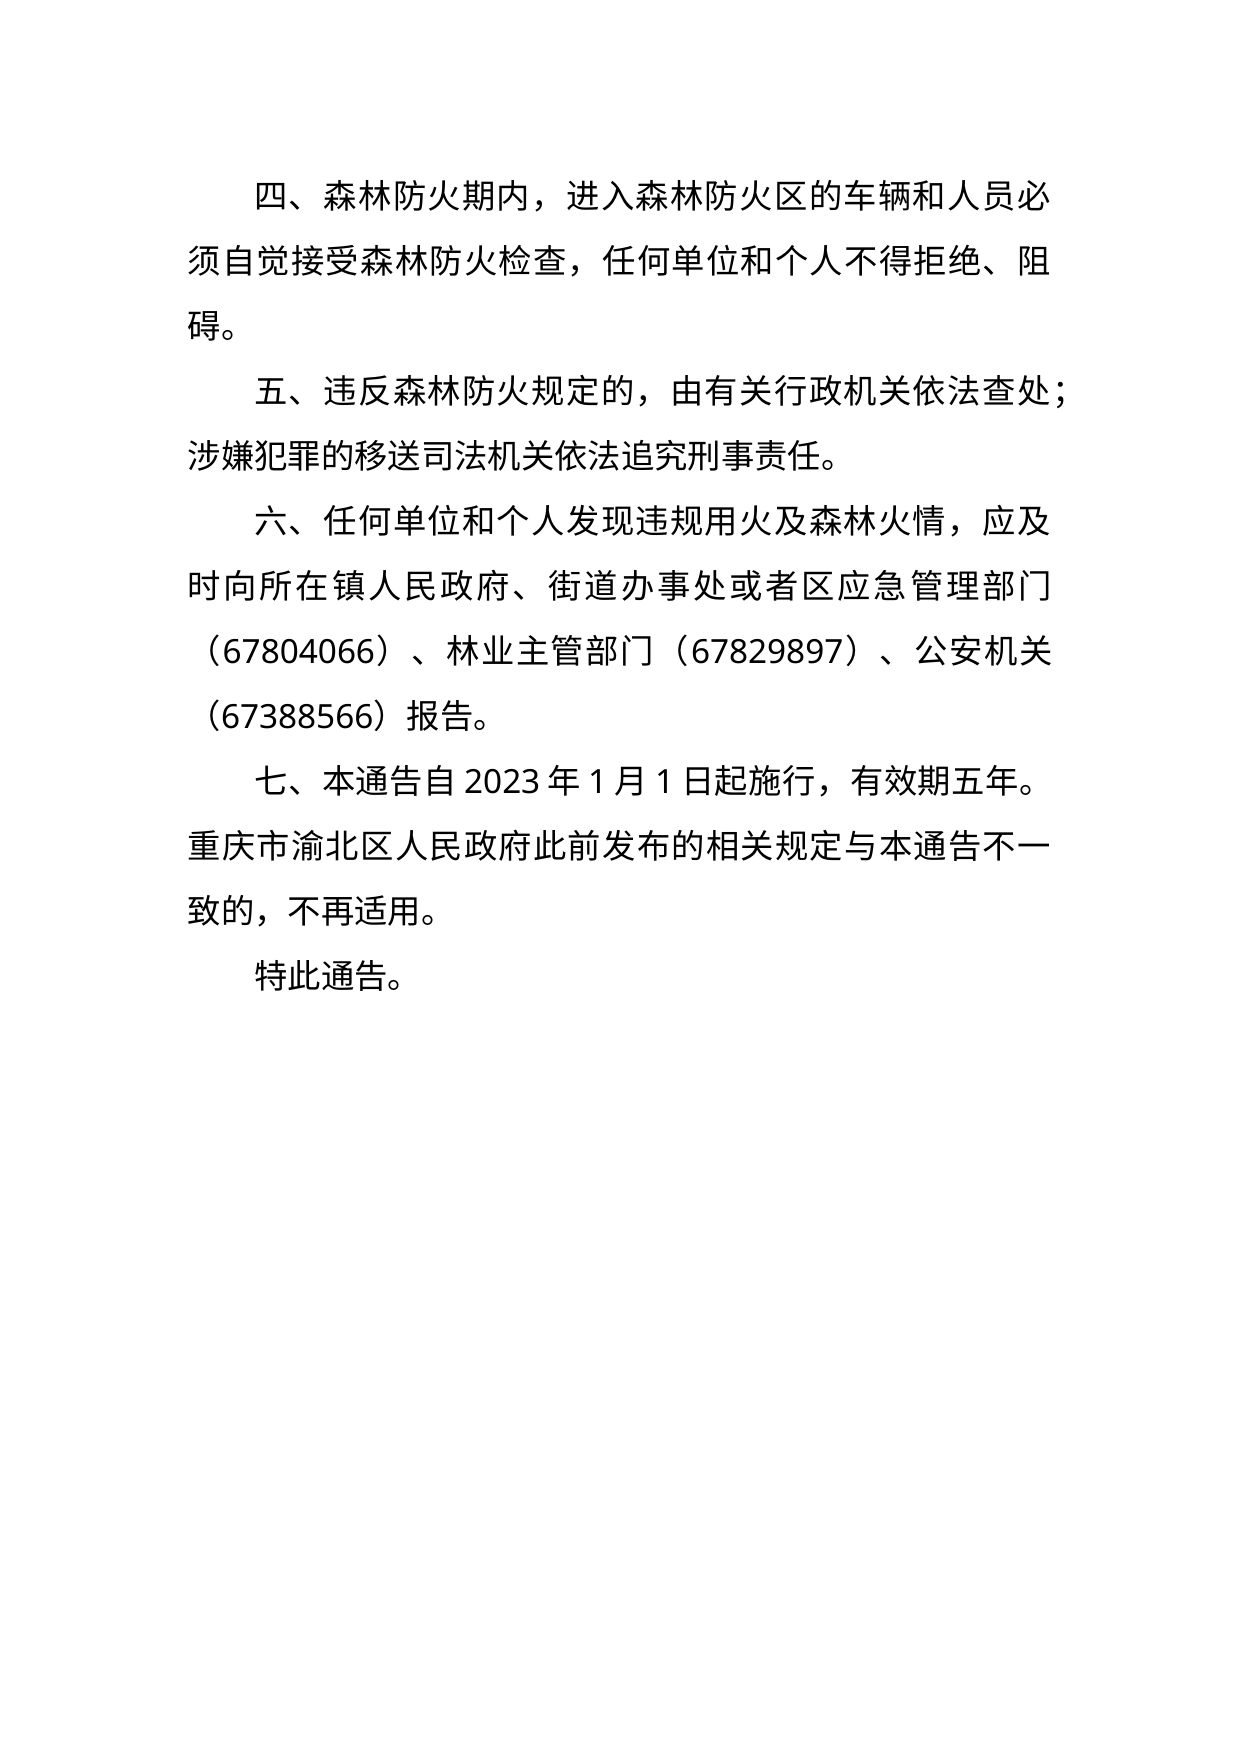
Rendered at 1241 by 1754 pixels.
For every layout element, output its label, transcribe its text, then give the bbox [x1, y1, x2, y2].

text 六、任何单位和个人发现违规用火及森林火情，应及时向所在镇人民政府、街道办事处或者区应急管理部门（67804066）、林业主管部门（67829897）、公安机关（67388566）报告。 [187, 487, 1053, 747]
text 五、违反森林防火规定的，由有关行政机关依法查处；涉嫌犯罪的移送司法机关依法追究刑事责任。 [187, 357, 1053, 487]
text 四、森林防火期内，进入森林防火区的车辆和人员必须自觉接受森林防火检查，任何单位和个人不得拒绝、阻碍。 [187, 162, 1053, 357]
text 特此通告。 [187, 942, 1053, 1007]
text 七、本通告自2023年1月1日起施行，有效期五年。重庆市渝北区人民政府此前发布的相关规定与本通告不一致的，不再适用。 [187, 747, 1053, 942]
